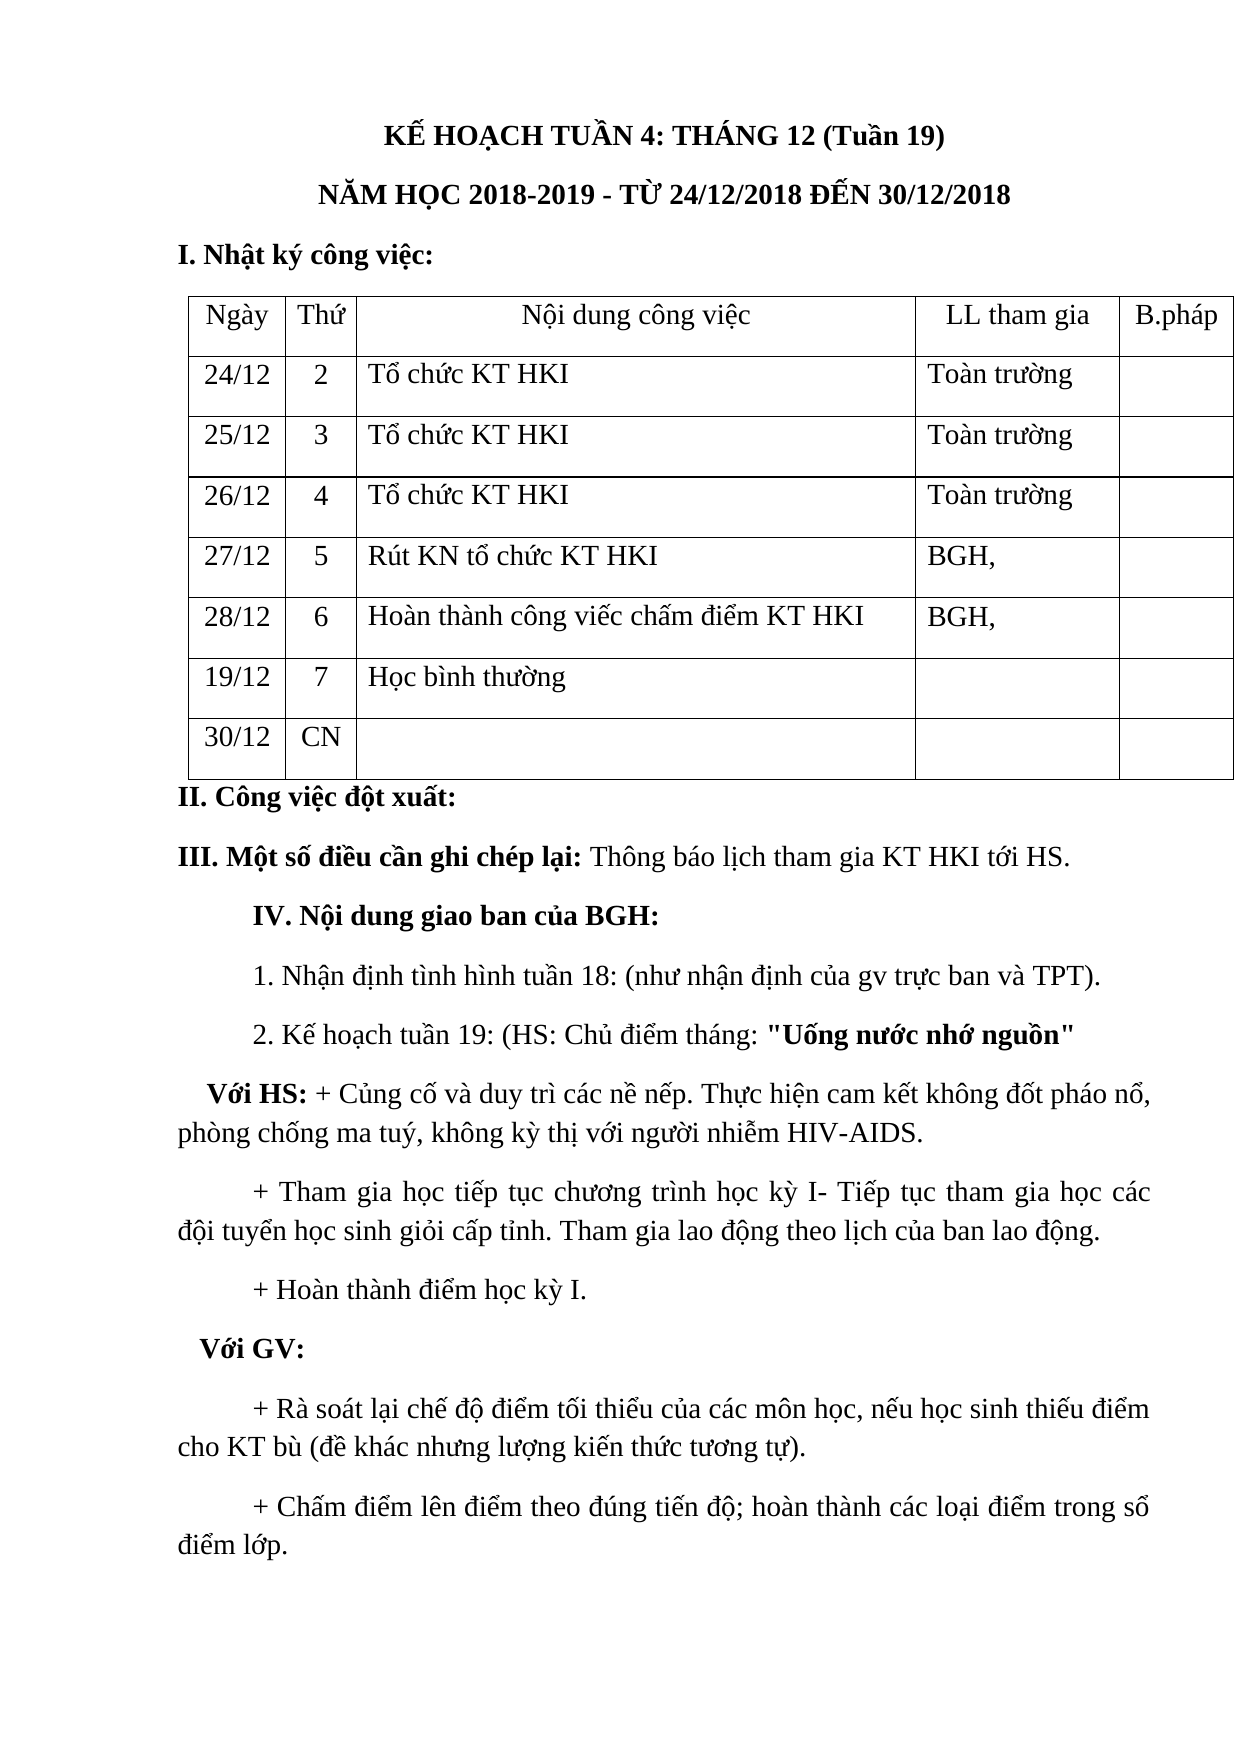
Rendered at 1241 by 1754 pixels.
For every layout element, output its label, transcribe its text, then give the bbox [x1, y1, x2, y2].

table_cell [1120, 417, 1233, 476]
text + Chấm điểm lên điểm theo đúng tiến độ; hoàn thành các loại điểm trong sổ điểm lớp. [177, 1489, 1152, 1561]
table_cell Rút KN tổ chức KT HKI [357, 538, 915, 597]
table_cell Toàn trường [916, 357, 1119, 416]
text + Tham gia học tiếp tục chương trình học kỳ I- Tiếp tục tham gia học các đội tuyển học sinh giỏi cấp tỉnh. Tham gia lao động theo lịch của ban lao động. [177, 1174, 1152, 1246]
table_header LL tham gia [916, 297, 1119, 356]
table_cell 6 [286, 598, 356, 658]
table_cell Tổ chức KT HKI [357, 417, 915, 476]
table_cell [1120, 719, 1233, 778]
text III. Một số điều cần ghi chép lại: Thông báo lịch tham gia KT HKI tới HS. [177, 839, 1152, 872]
text + Rà soát lại chế độ điểm tối thiểu của các môn học, nếu học sinh thiếu điểm cho KT bù (đề khác nhưng lượng kiến thức tương tự). [177, 1391, 1152, 1463]
table_cell BGH, [916, 538, 1119, 597]
table_cell Tổ chức KT HKI [357, 357, 915, 416]
table_cell 26/12 [189, 478, 285, 537]
table_cell Toàn trường [916, 417, 1119, 476]
text + Hoàn thành điểm học kỳ I. [177, 1272, 1152, 1306]
table_header Nội dung công việc [357, 297, 915, 356]
table_cell BGH, [916, 598, 1119, 658]
table_cell 19/12 [189, 659, 285, 718]
text I. Nhật ký công việc: [177, 237, 1152, 270]
text 1. Nhận định tình hình tuần 18: (như nhận định của gv trực ban và TPT). [177, 958, 1152, 991]
table_cell [1120, 598, 1233, 658]
text 2. Kế hoạch tuần 19: (HS: Chủ điểm tháng: "Uống nước nhớ nguồn" [177, 1017, 1152, 1051]
table_cell [357, 719, 915, 778]
text NĂM HỌC 2018-2019 - TỪ 24/12/2018 ĐẾN 30/12/2018 [177, 177, 1152, 211]
table_cell 7 [286, 659, 356, 718]
table_cell [1120, 478, 1233, 537]
table_cell CN [286, 719, 356, 778]
table_header B.pháp [1120, 297, 1233, 356]
table_header Thứ [286, 297, 356, 356]
table_cell [916, 719, 1119, 778]
table_cell [1120, 357, 1233, 416]
table_header Ngày [189, 297, 285, 356]
table_cell 27/12 [189, 538, 285, 597]
table_cell 28/12 [189, 598, 285, 658]
table_cell Tổ chức KT HKI [357, 478, 915, 537]
table_cell Toàn trường [916, 478, 1119, 537]
table_cell 2 [286, 357, 356, 416]
table_cell Hoàn thành công viếc chấm điểm KT HKI [357, 598, 915, 658]
table_cell 30/12 [189, 719, 285, 778]
table_cell 25/12 [189, 417, 285, 476]
table_cell Học bình thường [357, 659, 915, 718]
text Với HS: + Củng cố và duy trì các nề nếp. Thực hiện cam kết không đốt pháo nổ, phòng chống ma tuý, không kỳ thị với người nhiễm HIV-AIDS. [177, 1076, 1152, 1148]
table_cell 3 [286, 417, 356, 476]
table_cell [1120, 659, 1233, 718]
table_cell [916, 659, 1119, 718]
table_cell 24/12 [189, 357, 285, 416]
table_cell 4 [286, 478, 356, 537]
table_cell 5 [286, 538, 356, 597]
text II. Công việc đột xuất: [177, 779, 1152, 813]
table_cell [1120, 538, 1233, 597]
text Với GV: [177, 1332, 1152, 1365]
text IV. Nội dung giao ban của BGH: [177, 898, 1152, 932]
text KẾ HOẠCH TUẦN 4: THÁNG 12 (Tuần 19) [177, 118, 1152, 152]
